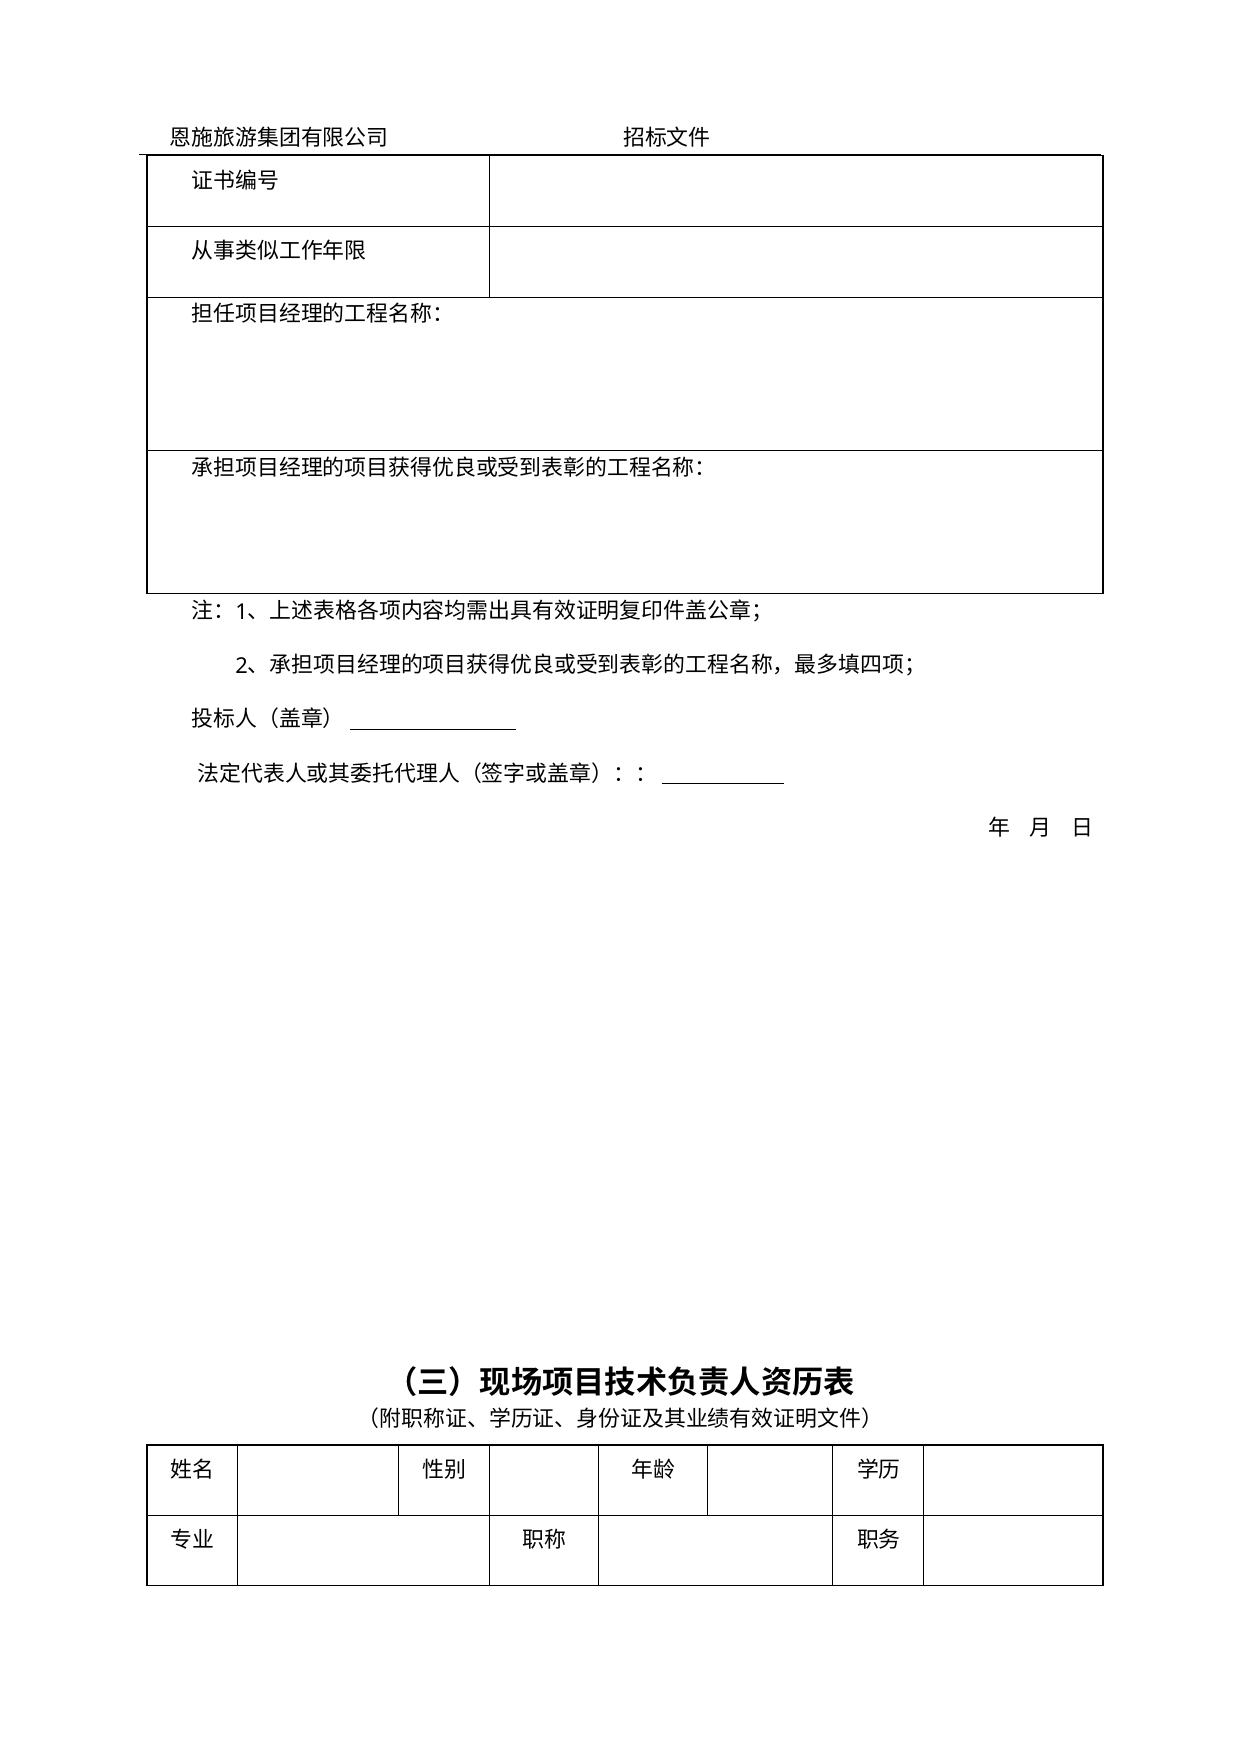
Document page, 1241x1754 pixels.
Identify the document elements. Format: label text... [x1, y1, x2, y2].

text 注：1、上述表格各项内容均需出具有效证明复印件盖公章； [191, 594, 1092, 636]
table_header [708, 1446, 832, 1514]
text 投标人（盖章） [191, 703, 1092, 744]
table_cell [599, 1516, 832, 1585]
table_cell 担任项目经理的工程名称： [148, 298, 1102, 450]
text （三）现场项目技术负责人资历表 [148, 1357, 1092, 1402]
table_cell 职务 [833, 1516, 923, 1585]
table_cell [490, 156, 1102, 226]
text 法定代表人或其委托代理人（签字或盖章）：： [191, 757, 1092, 798]
table_header 性别 [399, 1446, 489, 1514]
table_header [924, 1446, 1102, 1514]
table_cell [924, 1516, 1102, 1585]
table_cell [238, 1516, 489, 1585]
table_cell 职称 [490, 1516, 598, 1585]
table_header 姓名 [148, 1446, 237, 1514]
table_header 学历 [833, 1446, 923, 1514]
table_cell [490, 227, 1102, 297]
text 2、承担项目经理的项目获得优良或受到表彰的工程名称，最多填四项； [191, 648, 1092, 690]
text 年 月 日 [191, 811, 1092, 853]
table_cell 专业 [148, 1516, 237, 1585]
table_header [238, 1446, 398, 1514]
table_cell 从事类似工作年限 [148, 227, 489, 297]
text （附职称证、学历证、身份证及其业绩有效证明文件） [148, 1402, 1092, 1444]
table_cell 承担项目经理的项目获得优良或受到表彰的工程名称： [148, 451, 1102, 593]
table_header 年龄 [599, 1446, 707, 1514]
table_header [490, 1446, 598, 1514]
table_cell 证书编号 [148, 156, 489, 226]
